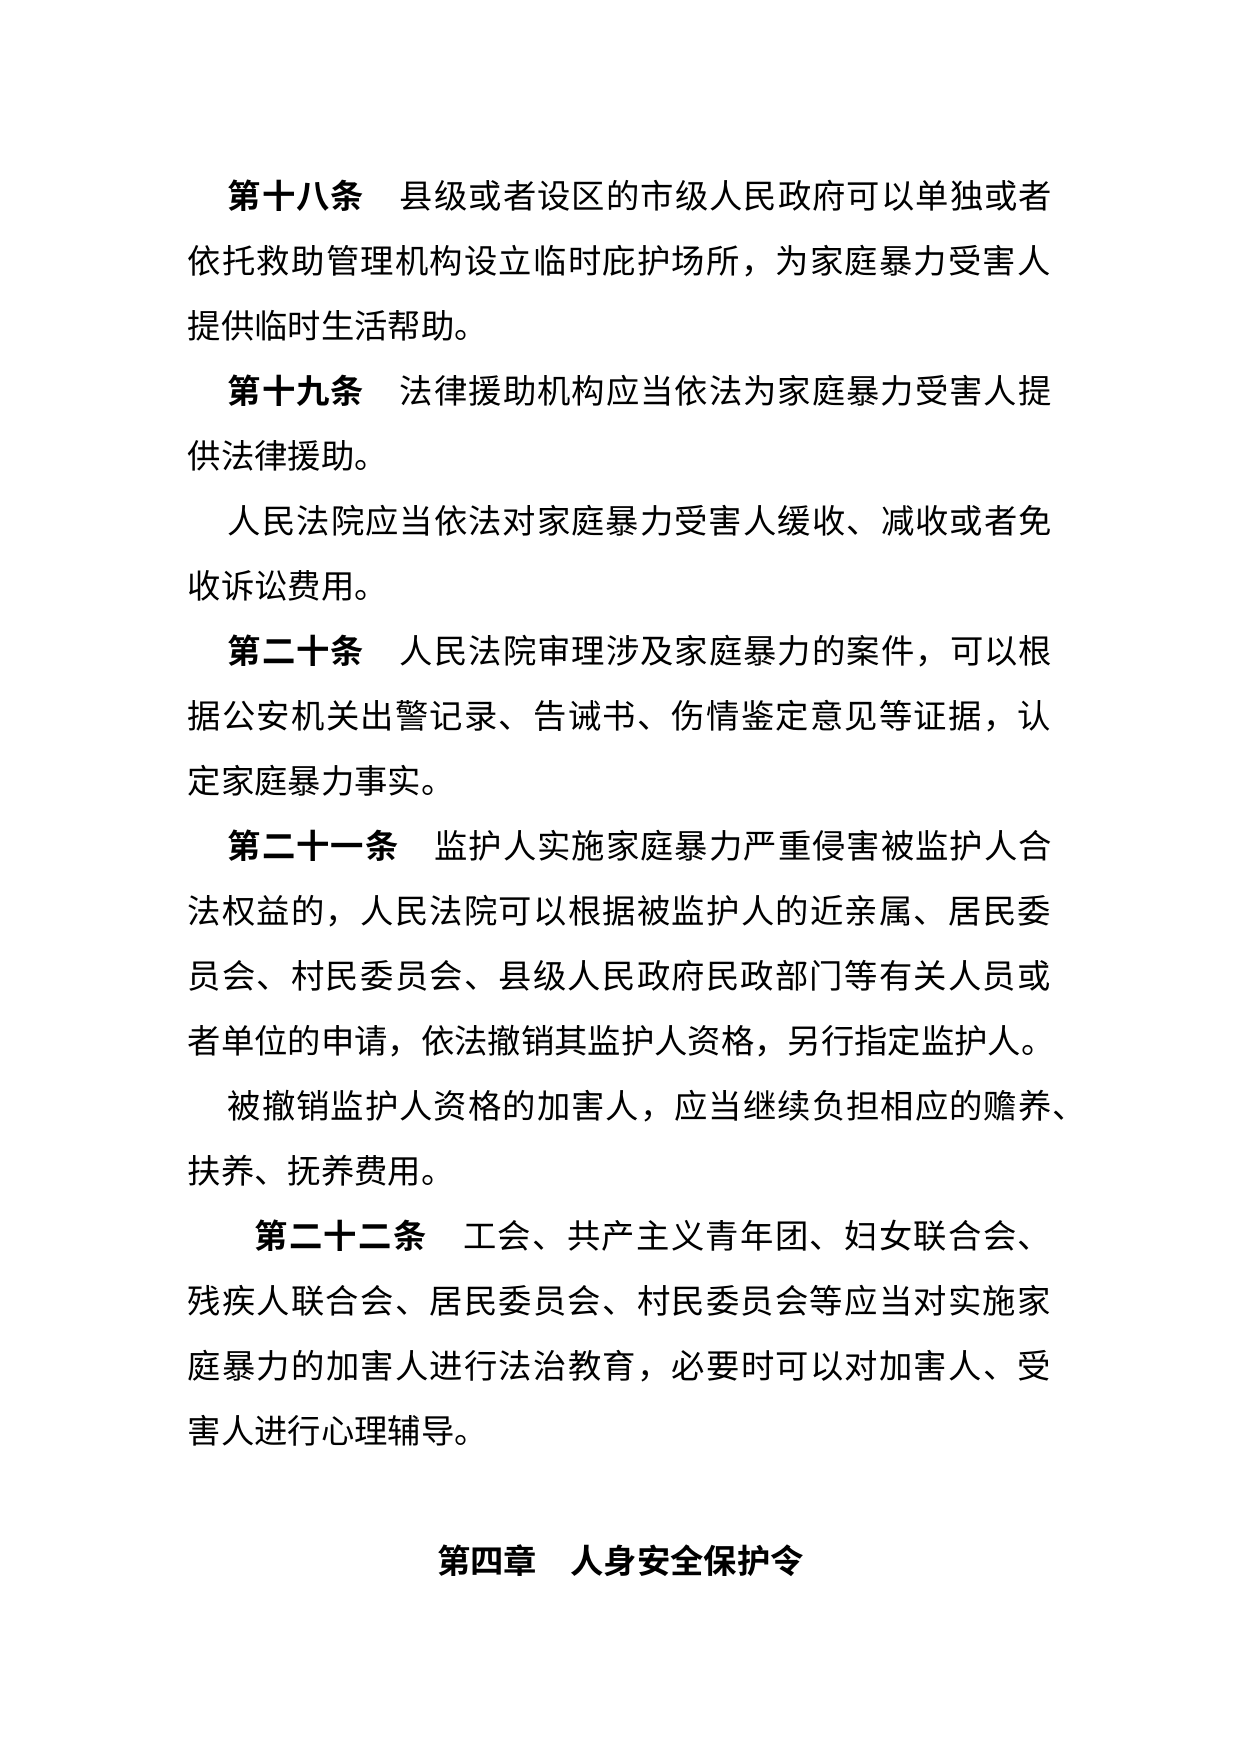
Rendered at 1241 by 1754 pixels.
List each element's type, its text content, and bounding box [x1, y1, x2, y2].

text 被撤销监护人资格的加害人，应当继续负担相应的赡养、扶养、抚养费用。 [187, 1072, 1053, 1202]
text 第四章 人身安全保护令 [187, 1527, 1053, 1592]
text 第十八条 县级或者设区的市级人民政府可以单独或者依托救助管理机构设立临时庇护场所，为家庭暴力受害人提供临时生活帮助。 [187, 162, 1053, 357]
text 第二十二条 工会、共产主义青年团、妇女联合会、残疾人联合会、居民委员会、村民委员会等应当对实施家庭暴力的加害人进行法治教育，必要时可以对加害人、受害人进行心理辅导。 [187, 1202, 1053, 1462]
text 第二十条 人民法院审理涉及家庭暴力的案件，可以根据公安机关出警记录、告诫书、伤情鉴定意见等证据，认定家庭暴力事实。 [187, 617, 1053, 812]
text 第二十一条 监护人实施家庭暴力严重侵害被监护人合法权益的，人民法院可以根据被监护人的近亲属、居民委员会、村民委员会、县级人民政府民政部门等有关人员或者单位的申请，依法撤销其监护人资格，另行指定监护人。 [187, 812, 1053, 1072]
text 人民法院应当依法对家庭暴力受害人缓收、减收或者免收诉讼费用。 [187, 487, 1053, 617]
text 第十九条 法律援助机构应当依法为家庭暴力受害人提供法律援助。 [187, 357, 1053, 487]
